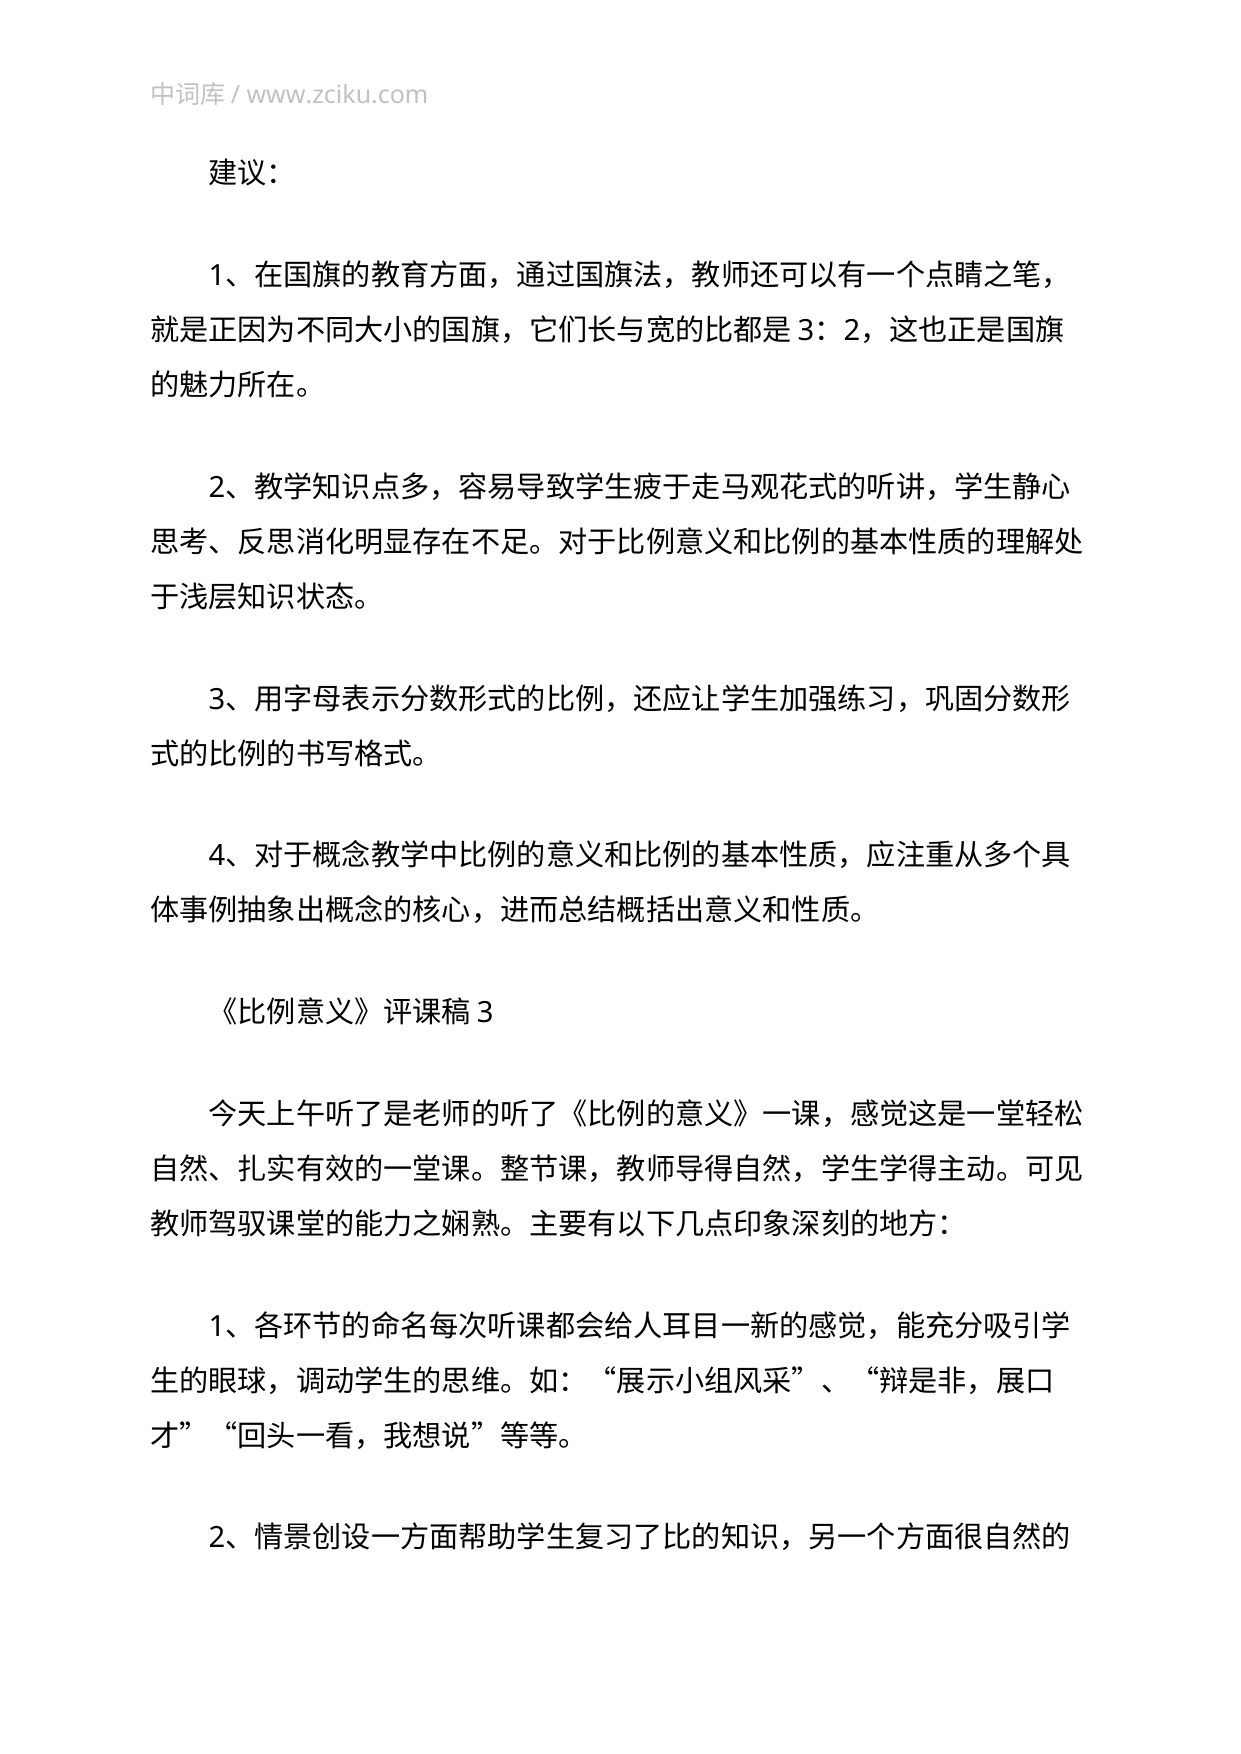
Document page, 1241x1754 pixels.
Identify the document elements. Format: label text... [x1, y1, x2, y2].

text 2、教学知识点多，容易导致学生疲于走马观花式的听讲，学生静心思考、反思消化明显存在不足。对于比例意义和比例的基本性质的理解处于浅层知识状态。 [150, 463, 1090, 616]
text 1、各环节的命名每次听课都会给人耳目一新的感觉，能充分吸引学生的眼球，调动学生的思维。如：“展示小组风采”、“辩是非，展口才”“回头一看，我想说”等等。 [150, 1302, 1090, 1454]
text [150, 1514, 1090, 1556]
text 3、用字母表示分数形式的比例，还应让学生加强练习，巩固分数形式的比例的书写格式。 [150, 675, 1090, 772]
text 4、对于概念教学中比例的意义和比例的基本性质，应注重从多个具体事例抽象出概念的核心，进而总结概括出意义和性质。 [150, 832, 1090, 929]
text 建议： [150, 150, 1090, 192]
text 1、在国旗的教育方面，通过国旗法，教师还可以有一个点睛之笔，就是正因为不同大小的国旗，它们长与宽的比都是3：2，这也正是国旗的魅力所在。 [150, 252, 1090, 404]
text 今天上午听了是老师的听了《比例的意义》一课，感觉这是一堂轻松自然、扎实有效的一堂课。整节课，教师导得自然，学生学得主动。可见教师驾驭课堂的能力之娴熟。主要有以下几点印象深刻的地方： [150, 1091, 1090, 1243]
text 《比例意义》评课稿3 [150, 989, 1090, 1031]
